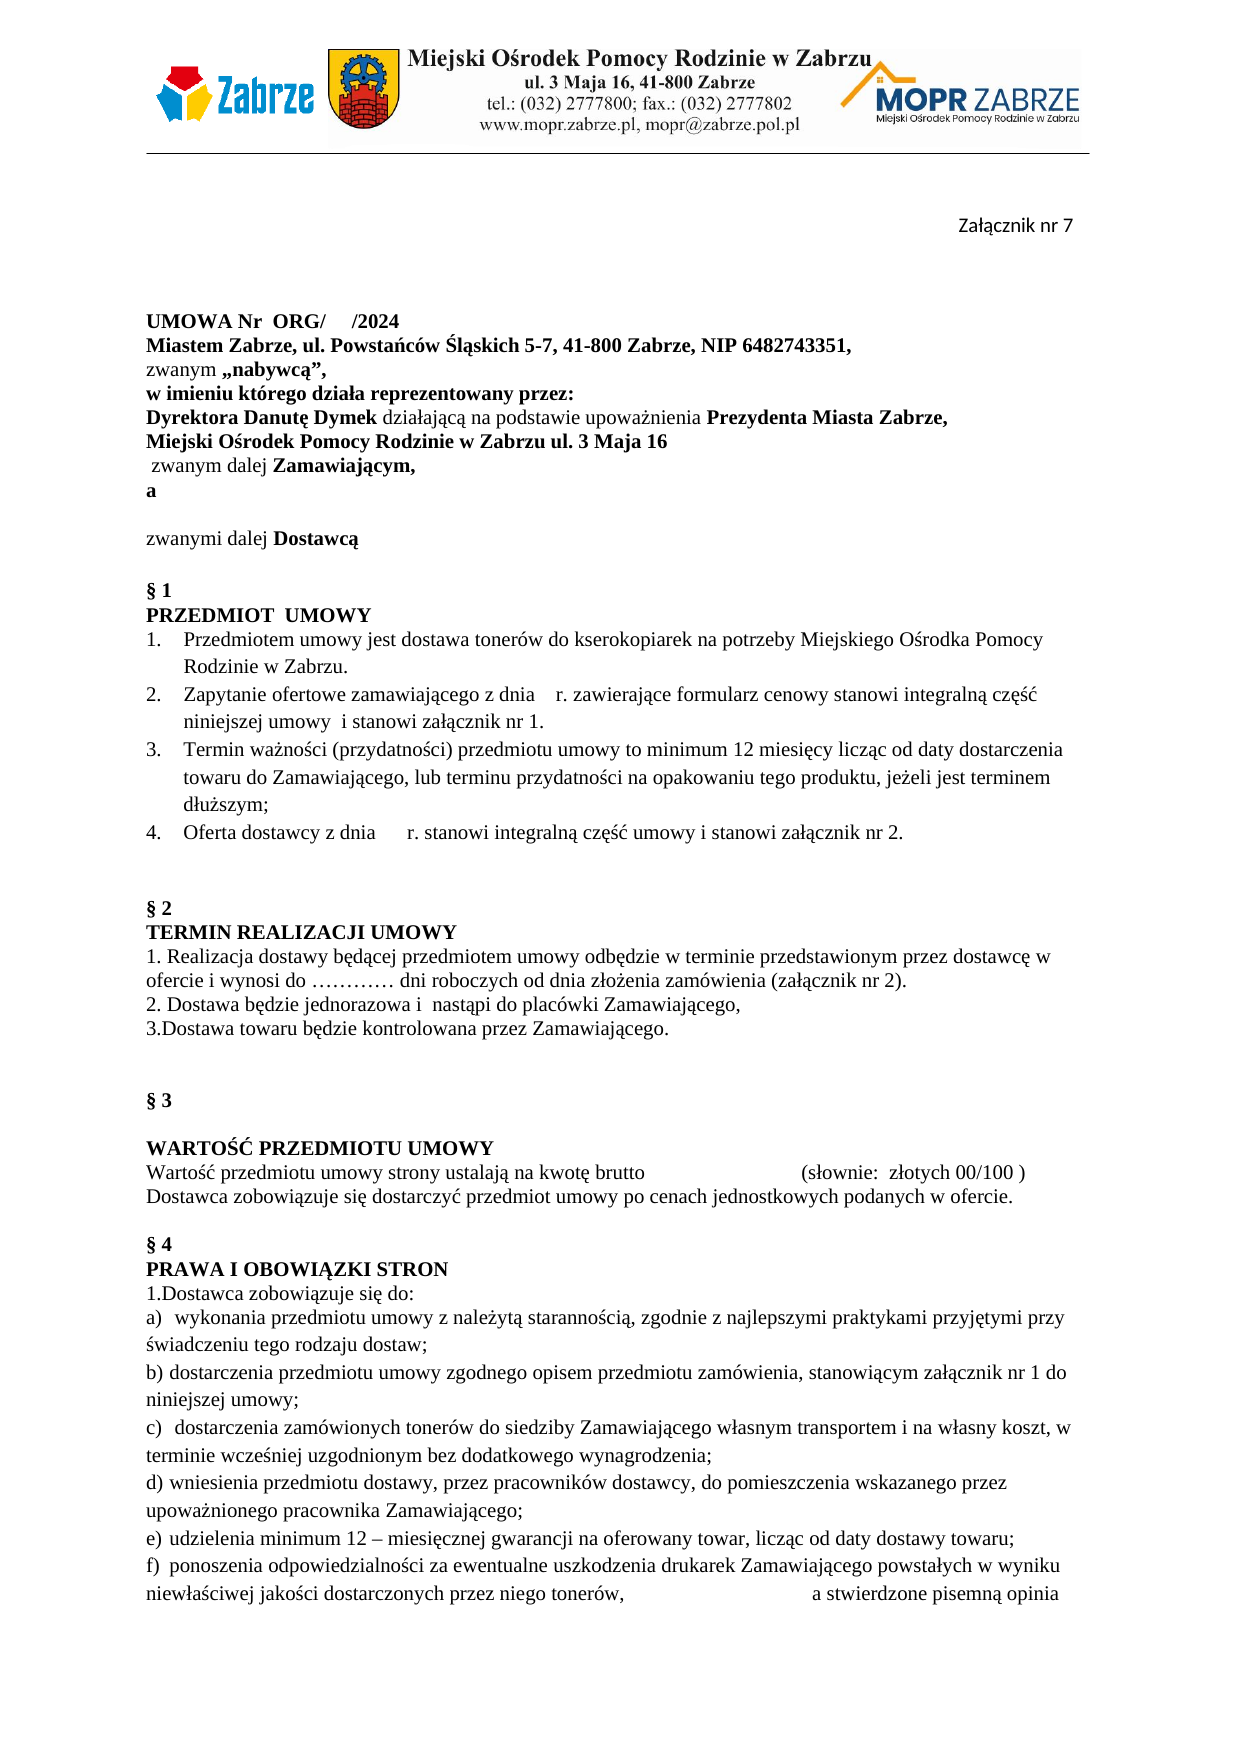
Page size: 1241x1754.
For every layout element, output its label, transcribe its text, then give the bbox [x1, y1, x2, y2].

text a [146, 477, 1092, 502]
list Przedmiotem umowy jest dostawa tonerów do kserokopiarek na potrzeby Miejskiego Ośrodka Pomocy Rodzinie w Zabrzu. [146, 627, 1092, 678]
list dostarczenia przedmiotu umowy zgodnego opisem przedmiotu zamówienia, stanowiącym załącznik nr 1 do niniejszej umowy; [146, 1360, 1092, 1411]
text § 2 [146, 896, 1092, 919]
list Zapytanie ofertowe zamawiającego z dnia r. zawierające formularz cenowy stanowi integralną część niniejszej umowy i stanowi załącznik nr 1. [146, 682, 1092, 733]
text 3.Dostawa towaru będzie kontrolowana przez Zamawiającego. [146, 1016, 1092, 1040]
list wniesienia przedmiotu dostawy, przez pracowników dostawcy, do pomieszczenia wskazanego przez upoważnionego pracownika Zamawiającego; [146, 1470, 1092, 1522]
text 2. Dostawa będzie jednorazowa i nastąpi do placówki Zamawiającego, [146, 992, 1092, 1016]
text WARTOŚĆ PRZEDMIOTU UMOWY [146, 1136, 1092, 1160]
text Miastem Zabrze, ul. Powstańców Śląskich 5-7, 41-800 Zabrze, NIP 6482743351, [146, 333, 1092, 357]
list wykonania przedmiotu umowy z należytą starannością, zgodnie z najlepszymi praktykami przyjętymi przy świadczeniu tego rodzaju dostaw; [146, 1304, 1092, 1356]
text PRAWA I OBOWIĄZKI STRON [146, 1256, 1092, 1281]
text Wartość przedmiotu umowy strony ustalają na kwotę brutto (słownie: złotych 00/100 ) Dostawca zobowiązuje się dostarczyć przedmiot umowy po cenach jednostkowych podanych w ofercie. [146, 1160, 1092, 1208]
list Załącznik nr 7 [958, 212, 1092, 237]
list Oferta dostawcy z dnia r. stanowi integralną część umowy i stanowi załącznik nr 2. [146, 820, 1092, 844]
text zwanym „nabywcą”, [146, 357, 1092, 381]
text 1.Dostawca zobowiązuje się do: [146, 1281, 1092, 1304]
text § 3 [146, 1088, 1092, 1112]
text § 4 [146, 1232, 1092, 1256]
text w imieniu którego działa reprezentowany przez: [146, 381, 1092, 405]
list dostarczenia zamówionych tonerów do siedziby Zamawiającego własnym transportem i na własny koszt, w terminie wcześniej uzgodnionym bez dodatkowego wynagrodzenia; [146, 1415, 1092, 1467]
text 1. Realizacja dostawy będącej przedmiotem umowy odbędzie w terminie przedstawionym przez dostawcę w ofercie i wynosi do ………… dni roboczych od dnia złożenia zamówienia (załącznik nr 2). [146, 944, 1092, 992]
picture [145, 44, 1091, 158]
list udzielenia minimum 12 – miesięcznej gwarancji na oferowany towar, licząc od daty dostawy towaru; [146, 1525, 1092, 1549]
text PRZEDMIOT UMOWY [146, 602, 1092, 627]
list Termin ważności (przydatności) przedmiotu umowy to minimum 12 miesięcy licząc od daty dostarczenia towaru do Zamawiającego, lub terminu przydatności na opakowaniu tego produktu, jeżeli jest terminem dłuższym; [146, 737, 1092, 816]
text § 1 [146, 578, 1092, 602]
text TERMIN REALIZACJI UMOWY [146, 919, 1092, 944]
text zwanym dalej Zamawiającym, [146, 453, 1092, 477]
text UMOWA Nr ORG/ /2024 [146, 309, 1092, 333]
text zwanymi dalej Dostawcą [146, 526, 1092, 550]
text Dyrektora Danutę Dymek działającą na podstawie upoważnienia Prezydenta Miasta Zabrze, [146, 405, 1092, 429]
text Miejski Ośrodek Pomocy Rodzinie w Zabrzu ul. 3 Maja 16 [146, 429, 1092, 453]
